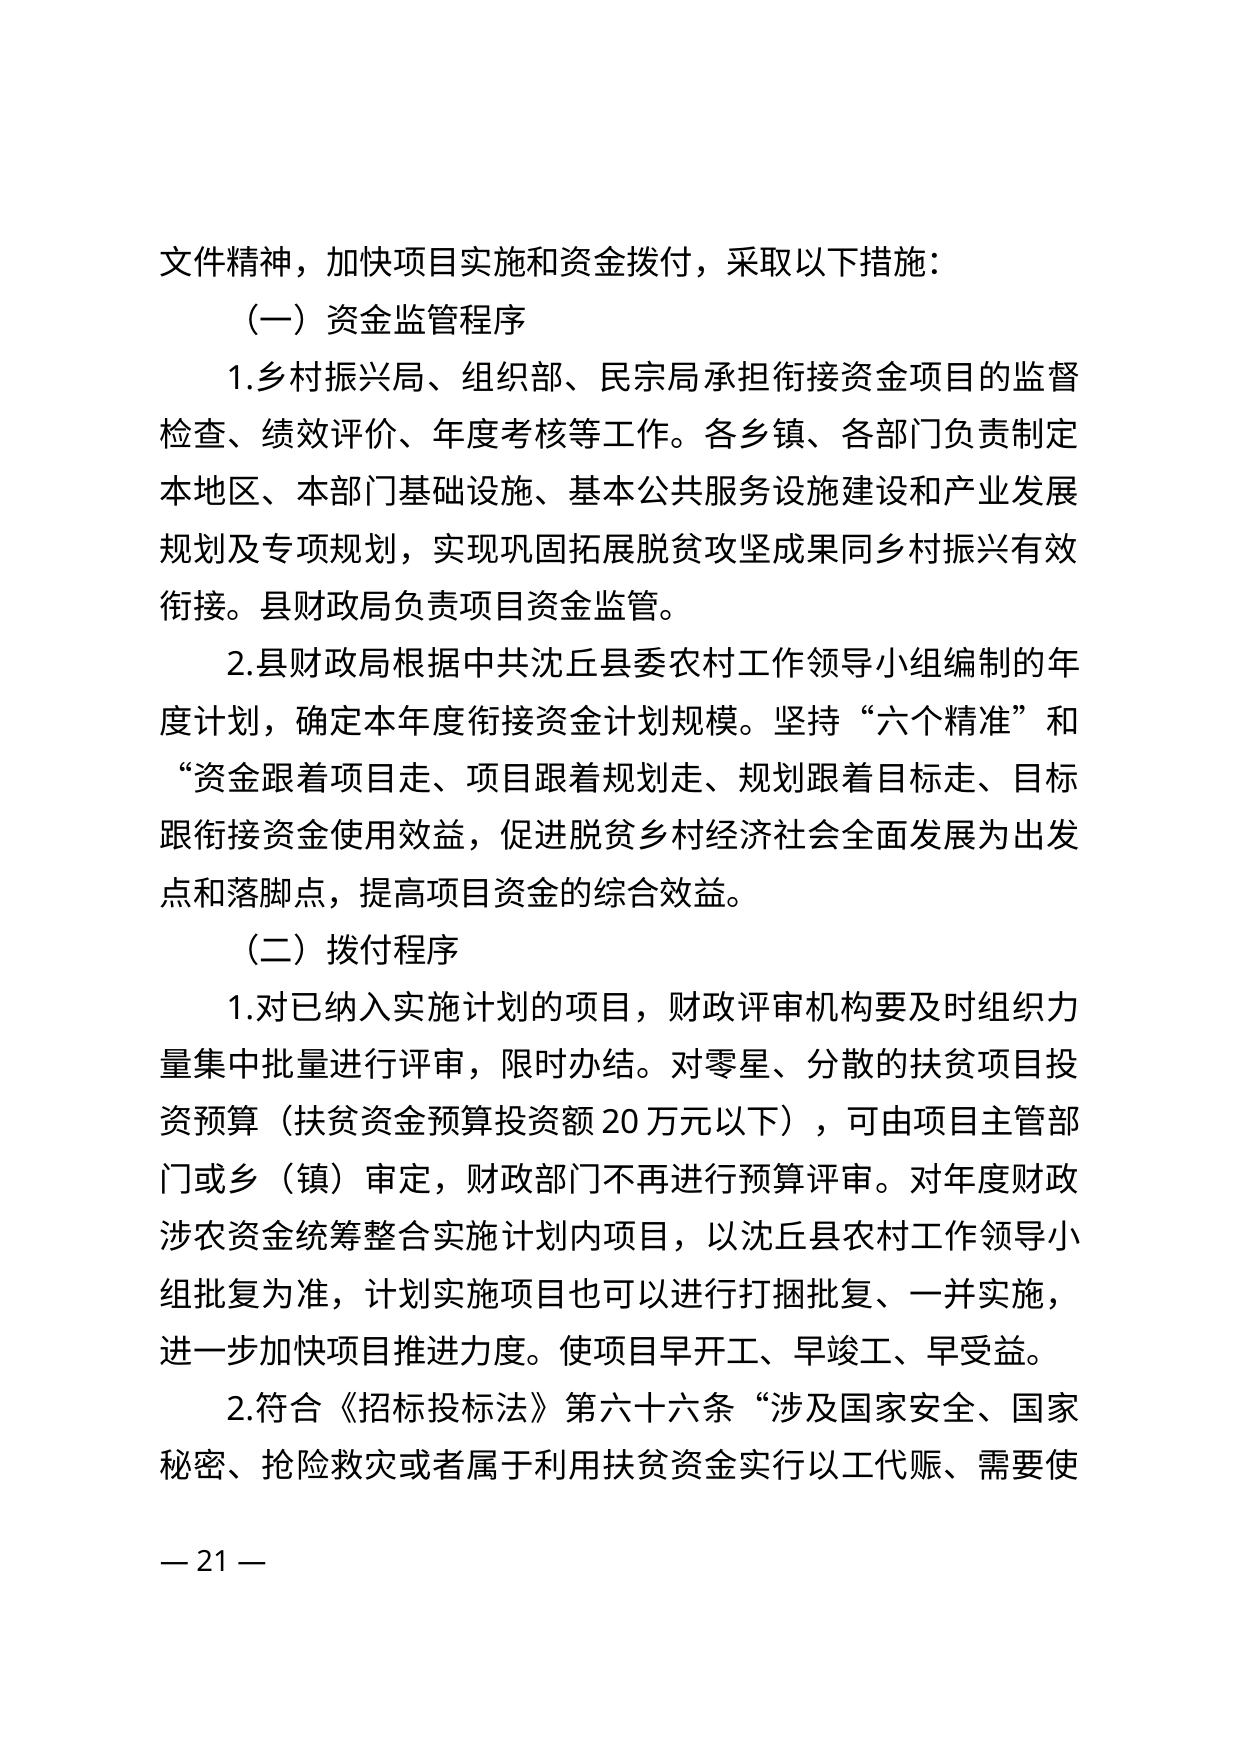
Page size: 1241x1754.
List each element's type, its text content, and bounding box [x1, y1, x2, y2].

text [159, 1373, 1081, 1487]
text （一）资金监管程序 [159, 284, 1081, 342]
text 1.乡村振兴局、组织部、民宗局承担衔接资金项目的监督检查、绩效评价、年度考核等工作。各乡镇、各部门负责制定本地区、本部门基础设施、基本公共服务设施建设和产业发展规划及专项规划，实现巩固拓展脱贫攻坚成果同乡村振兴有效衔接。县财政局负责项目资金监管。 [159, 342, 1081, 628]
text 1.对已纳入实施计划的项目，财政评审机构要及时组织力量集中批量进行评审，限时办结。对零星、分散的扶贫项目投资预算（扶贫资金预算投资额20万元以下），可由项目主管部门或乡（镇）审定，财政部门不再进行预算评审。对年度财政涉农资金统筹整合实施计划内项目，以沈丘县农村工作领导小组批复为准，计划实施项目也可以进行打捆批复、一并实施，进一步加快项目推进力度。使项目早开工、早竣工、早受益。 [159, 972, 1081, 1373]
text 2.县财政局根据中共沈丘县委农村工作领导小组编制的年度计划，确定本年度衔接资金计划规模。坚持“六个精准”和“资金跟着项目走、项目跟着规划走、规划跟着目标走、目标跟衔接资金使用效益，促进脱贫乡村经济社会全面发展为出发点和落脚点，提高项目资金的综合效益。 [159, 628, 1081, 914]
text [159, 227, 1081, 284]
text （二）拨付程序 [159, 914, 1081, 972]
